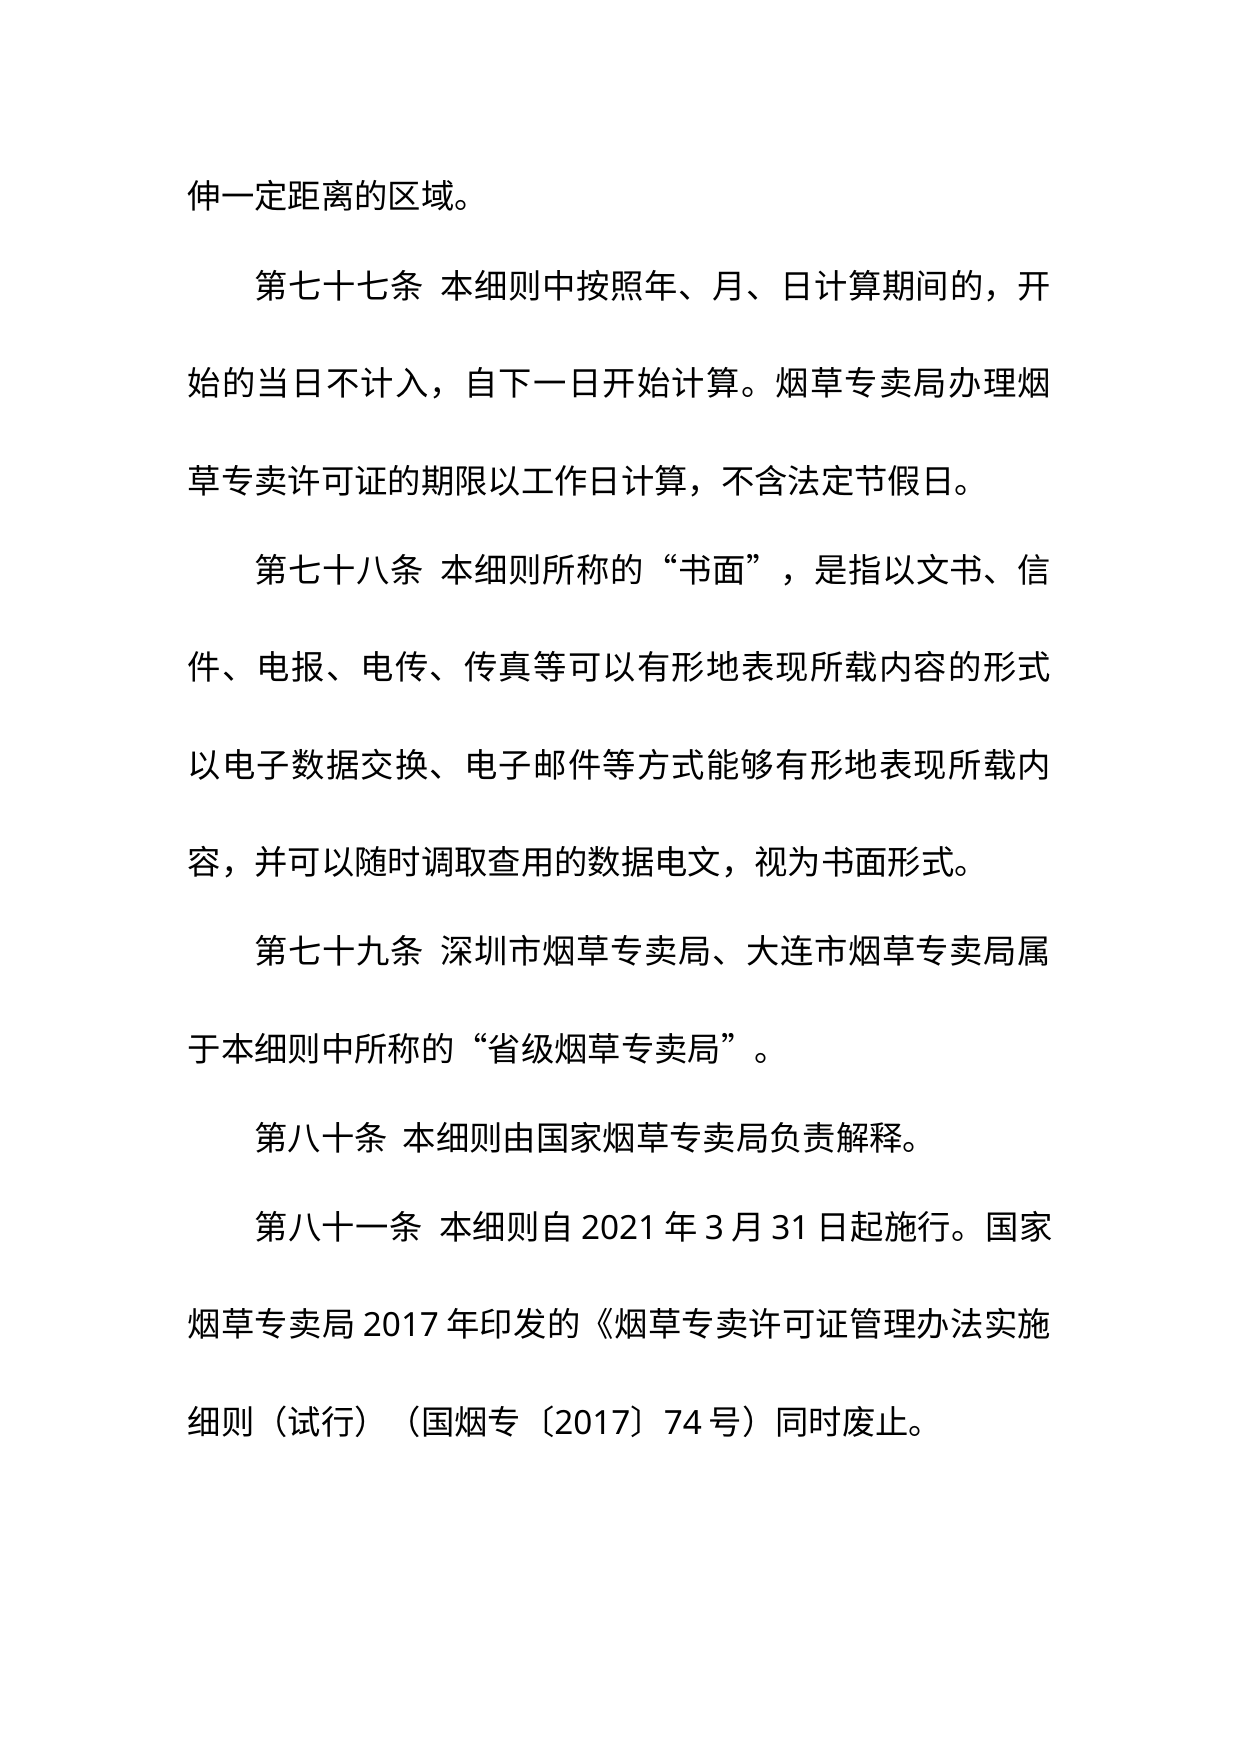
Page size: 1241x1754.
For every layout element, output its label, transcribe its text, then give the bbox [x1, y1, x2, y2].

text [187, 162, 1053, 227]
text 第七十九条 深圳市烟草专卖局、大连市烟草专卖局属于本细则中所称的“省级烟草专卖局”。 [187, 917, 1053, 1079]
text 第七十八条 本细则所称的“书面”，是指以文书、信件、电报、电传、传真等可以有形地表现所载内容的形式；以电子数据交换、电子邮件等方式能够有形地表现所载内容，并可以随时调取查用的数据电文，视为书面形式。 [187, 535, 1053, 893]
text 第七十七条 本细则中按照年、月、日计算期间的，开始的当日不计入，自下一日开始计算。烟草专卖局办理烟草专卖许可证的期限以工作日计算，不含法定节假日。 [187, 251, 1053, 511]
text 第八十条 本细则由国家烟草专卖局负责解释。 [187, 1103, 1053, 1168]
text 第八十一条 本细则自2021年3月31日起施行。国家烟草专卖局2017年印发的《烟草专卖许可证管理办法实施细则（试行）（国烟专〔2017〕74号）同时废止。 [187, 1192, 1053, 1452]
